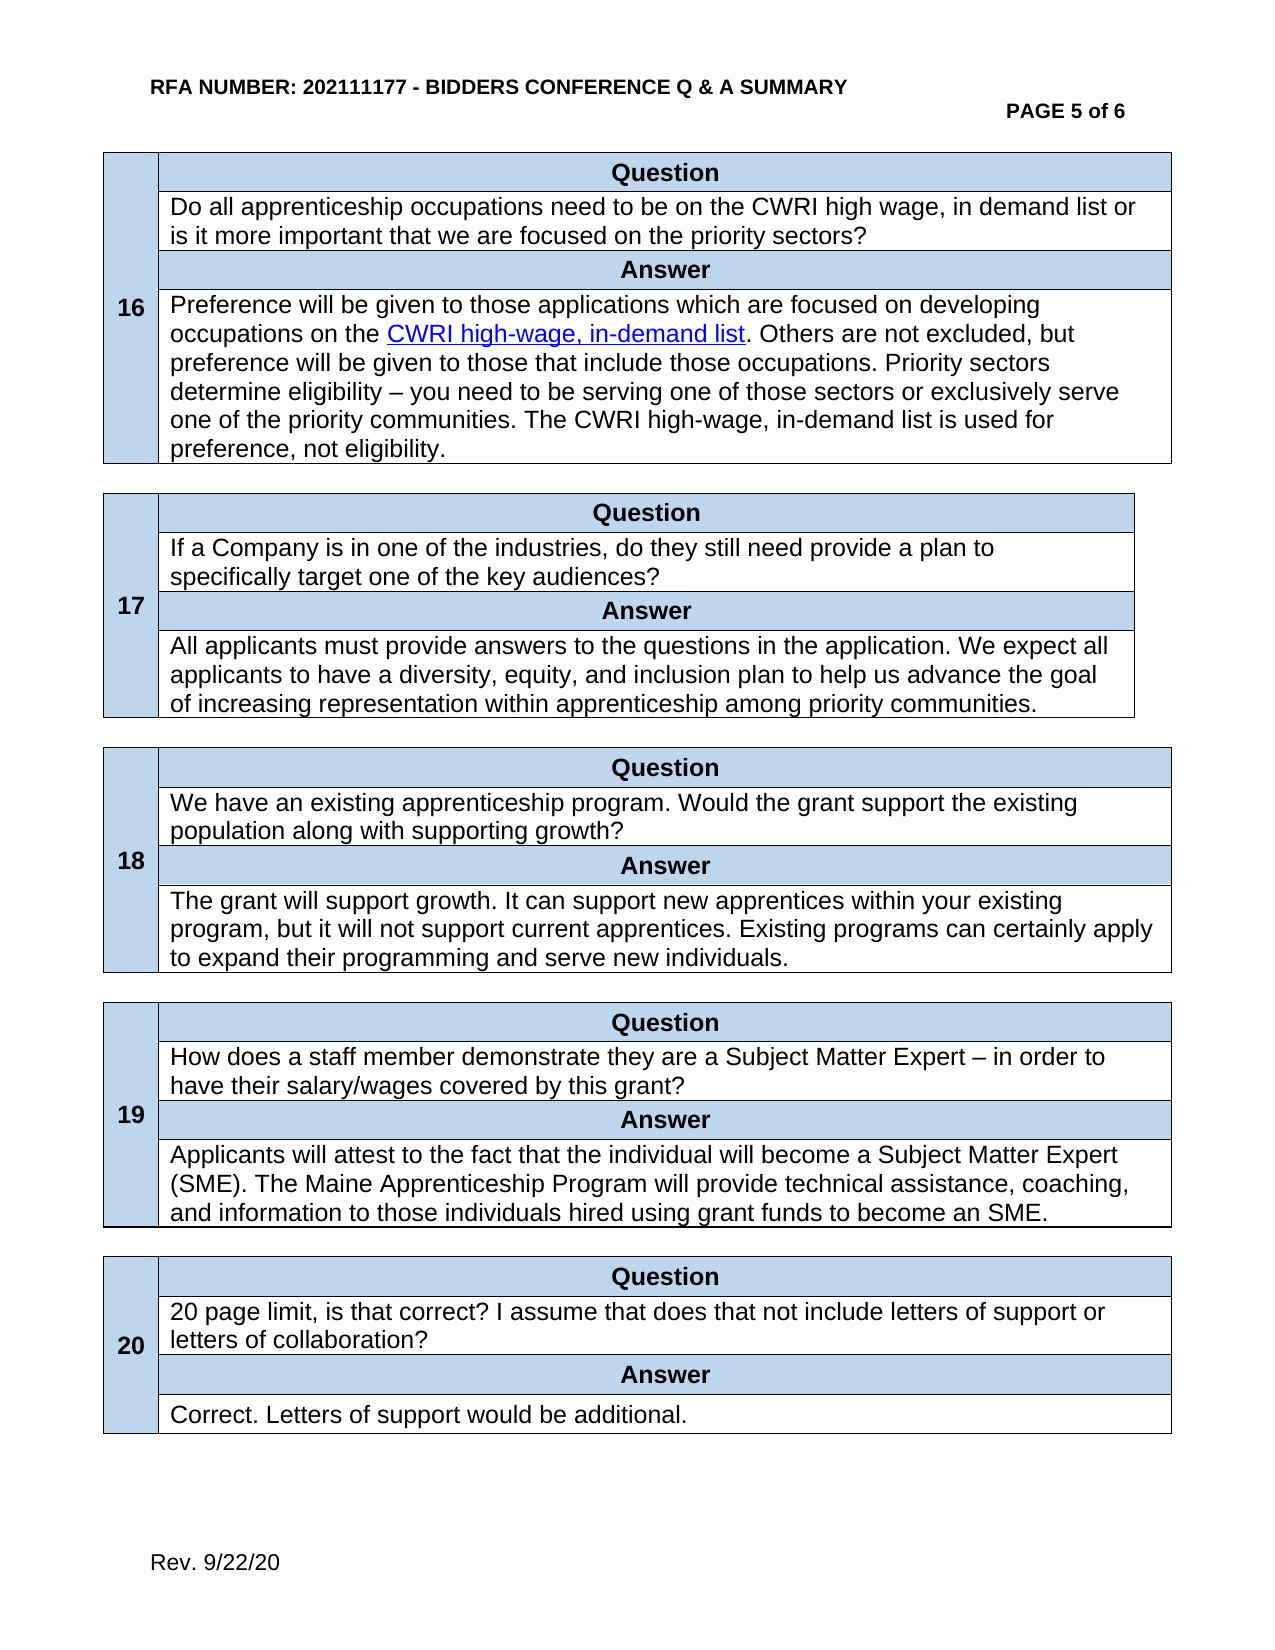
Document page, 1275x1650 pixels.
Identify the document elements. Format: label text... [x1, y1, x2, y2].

table_header Question [159, 1003, 1171, 1041]
table_header Question [159, 1257, 1171, 1296]
table_header Question [159, 748, 1171, 787]
table_cell The grant will support growth. It can support new apprentices within your existing program, but it will not support current apprentices. Existing programs can certainly apply to expand their programming and serve new individuals. [159, 886, 1171, 972]
table_cell Answer [159, 1355, 1171, 1394]
table_header 16 [104, 153, 158, 463]
table_header Question [159, 153, 1171, 191]
table_header 20 [104, 1257, 158, 1433]
table_cell Correct. Letters of support would be additional. [159, 1395, 1171, 1433]
table_header Question [159, 494, 1134, 532]
table_cell Answer [159, 592, 1134, 630]
table_header 17 [104, 494, 158, 717]
table_cell 20 page limit, is that correct? I assume that does that not include letters of support or letters of collaboration? [159, 1297, 1171, 1354]
table_cell Answer [159, 846, 1171, 884]
table_cell All applicants must provide answers to the questions in the application. We expect all applicants to have a diversity, equity, and inclusion plan to help us advance the goal of increasing representation within apprenticeship among priority communities. [159, 631, 1134, 717]
table_cell If a Company is in one of the industries, do they still need provide a plan to specifically target one of the key audiences? [159, 533, 1134, 591]
table_cell How does a staff member demonstrate they are a Subject Matter Expert – in order to have their salary/wages covered by this grant? [159, 1042, 1171, 1100]
table_header 18 [104, 748, 158, 972]
table_cell Do all apprenticeship occupations need to be on the CWRI high wage, in demand list or is it more important that we are focused on the priority sectors? [159, 192, 1171, 250]
table_cell Answer [159, 1101, 1171, 1139]
table_cell We have an existing apprenticeship program. Would the grant support the existing population along with supporting growth? [159, 788, 1171, 845]
table_cell Answer [159, 251, 1171, 289]
table_cell Applicants will attest to the fact that the individual will become a Subject Matter Expert (SME). The Maine Apprenticeship Program will provide technical assistance, coaching, and information to those individuals hired using grant funds to become an SME. [159, 1140, 1171, 1226]
table_cell Preference will be given to those applications which are focused on developing occupations on the CWRI high-wage, in-demand list. Others are not excluded, but preference will be given to those that include those occupations. Priority sectors determine eligibility – you need to be serving one of those sectors or exclusively serve one of the priority communities. The CWRI high-wage, in-demand list is used for preference, not eligibility. [159, 290, 1171, 463]
table_header 19 [104, 1003, 158, 1226]
